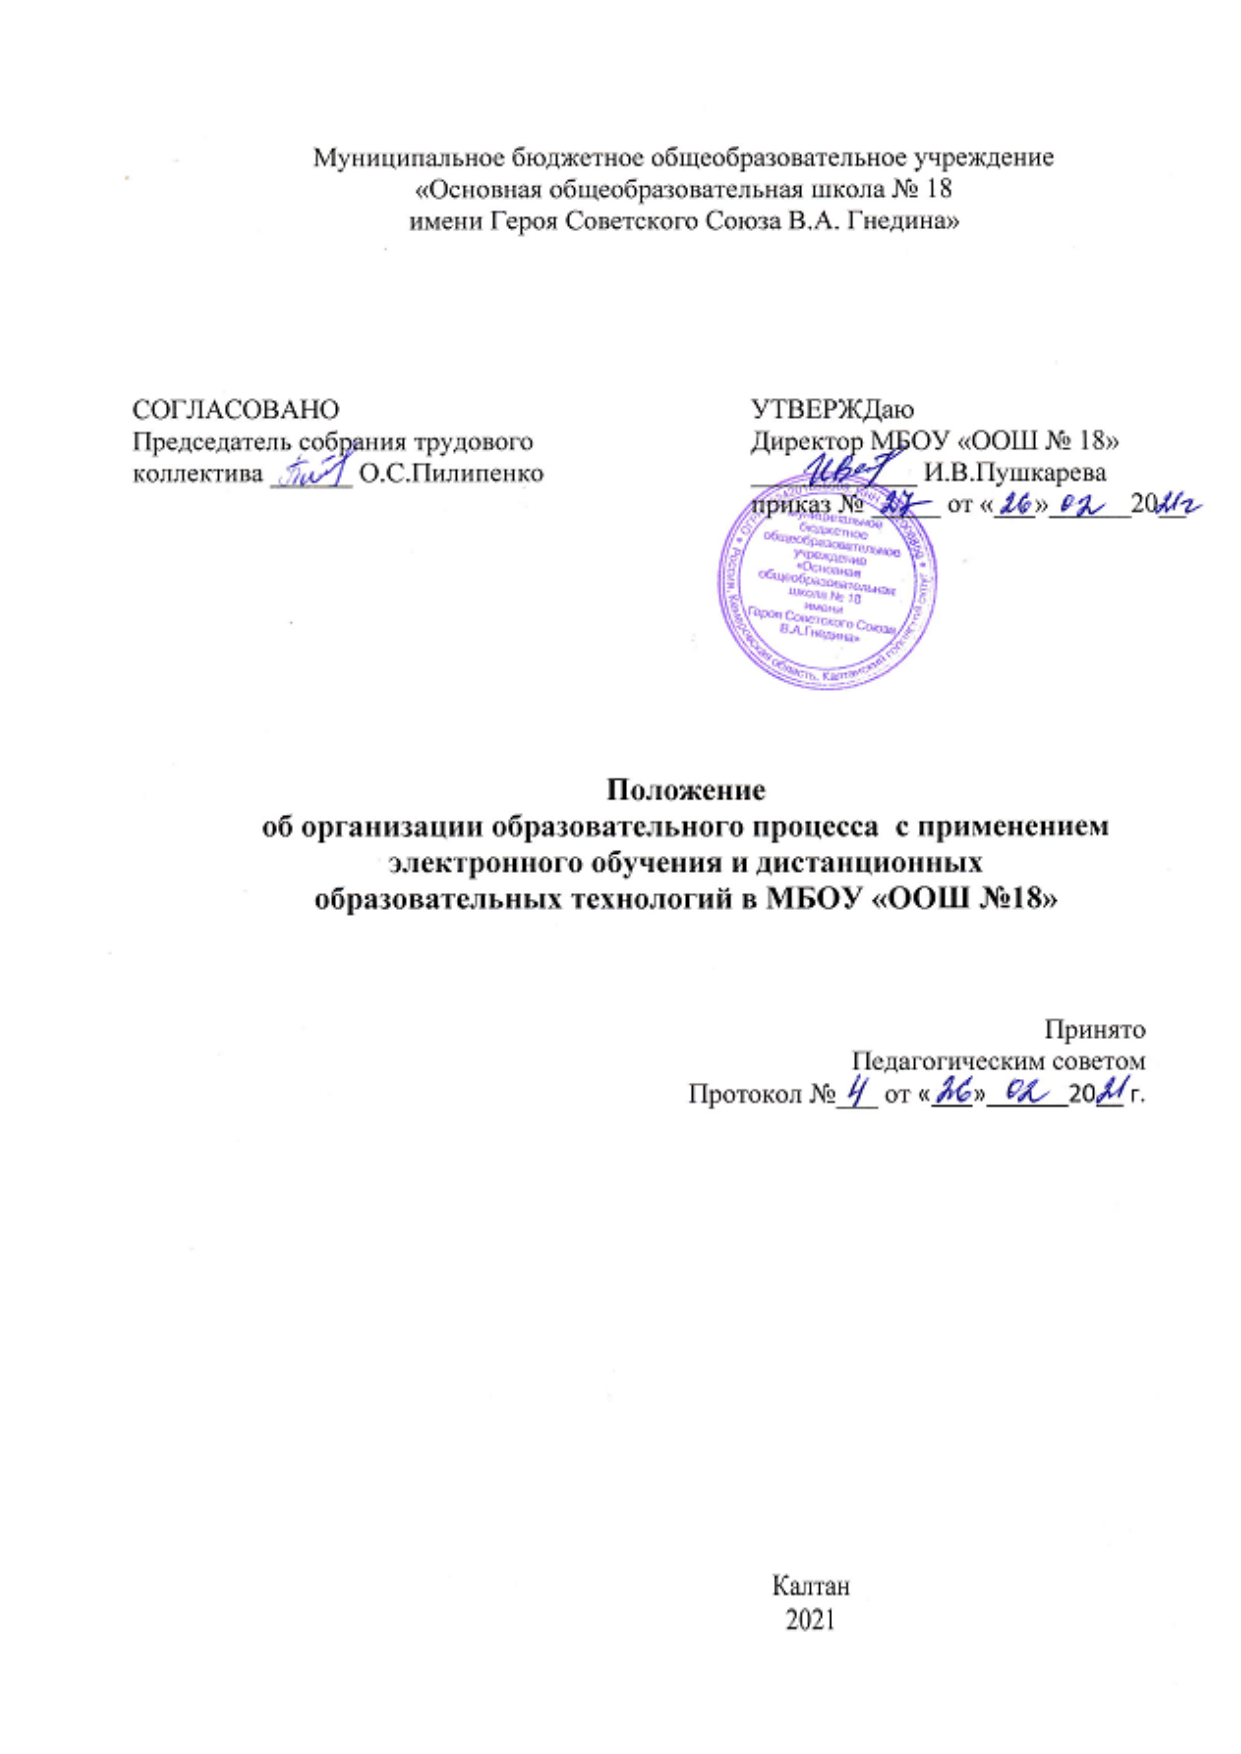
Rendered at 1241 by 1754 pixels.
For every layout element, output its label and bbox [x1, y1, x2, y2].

picture [104, 98, 1211, 1301]
picture [264, 1338, 1241, 1685]
